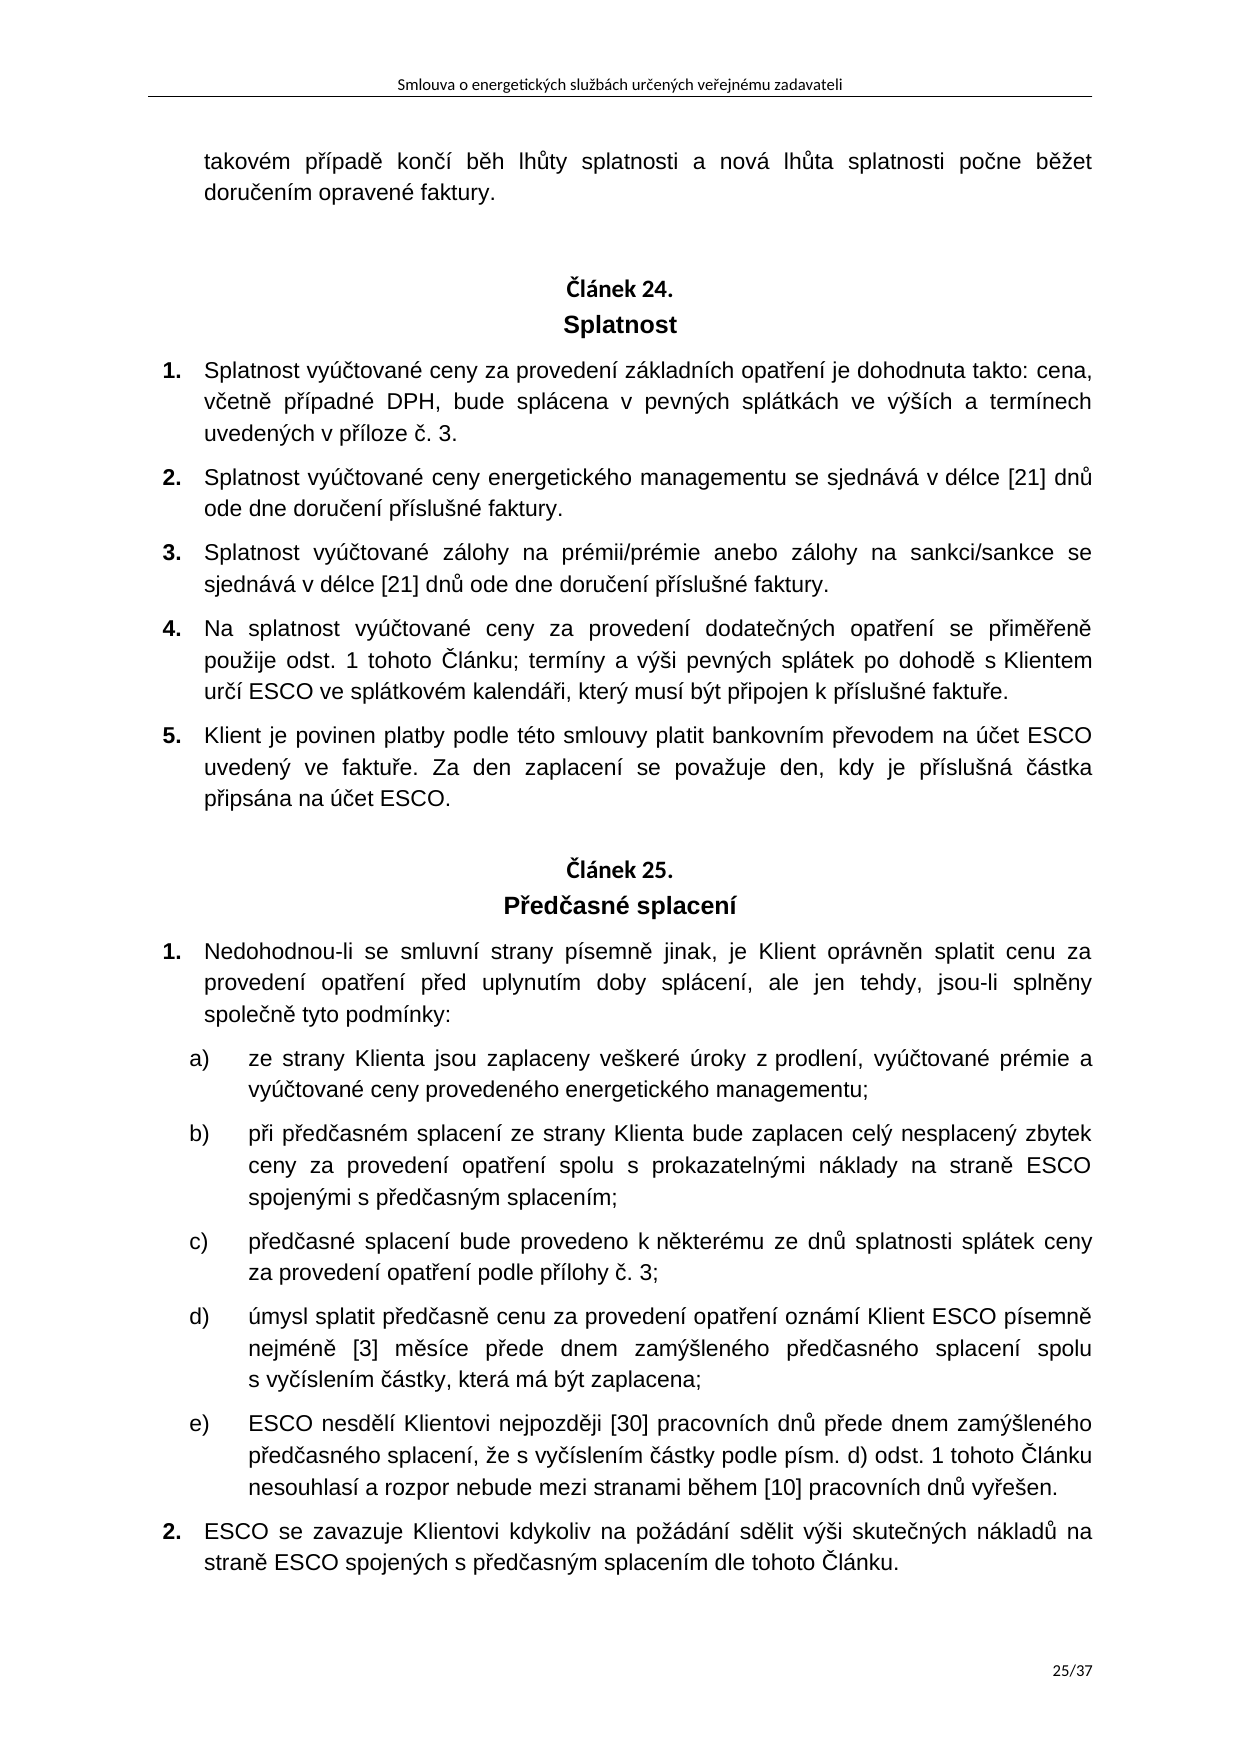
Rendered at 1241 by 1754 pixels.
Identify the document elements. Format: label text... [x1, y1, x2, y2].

subtitle Splatnost [148, 273, 1092, 338]
subtitle Předčasné splacení [148, 854, 1092, 919]
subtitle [162, 148, 1092, 206]
subtitle Nedohodnou-li se smluvní strany písemně jinak, je Klient oprávněn splatit cenu za provedení opatření před uplynutím doby splácení, ale jen tehdy, jsou-li splněny společně tyto podmínky: [162, 938, 1092, 1027]
subtitle Splatnost vyúčtované zálohy na prémii/prémie anebo zálohy na sankci/sankce se sjednává v délce [21] dnů ode dne doručení příslušné faktury. [162, 539, 1092, 597]
subtitle při předčasném splacení ze strany Klienta bude zaplacen celý nesplacený zbytek ceny za provedení opatření spolu s prokazatelnými náklady na straně ESCO spojenými s předčasným splacením; [189, 1120, 1092, 1210]
subtitle Klient je povinen platby podle této smlouvy platit bankovním převodem na účet ESCO uvedený ve faktuře. Za den zaplacení se považuje den, kdy je příslušná částka připsána na účet ESCO. [162, 722, 1092, 812]
subtitle předčasné splacení bude provedeno k některému ze dnů splatnosti splátek ceny za provedení opatření podle přílohy č. 3; [189, 1228, 1092, 1286]
subtitle Splatnost vyúčtované ceny za provedení základních opatření je dohodnuta takto: cena, včetně případné DPH, bude splácena v pevných splátkách ve výších a termínech uvedených v příloze č. 3. [162, 357, 1092, 446]
subtitle ESCO nesdělí Klientovi nejpozději [30] pracovních dnů přede dnem zamýšleného předčasného splacení, že s vyčíslením částky podle písm. d) odst. 1 tohoto Článku nesouhlasí a rozpor nebude mezi stranami během [10] pracovních dnů vyřešen. [189, 1410, 1092, 1500]
subtitle Na splatnost vyúčtované ceny za provedení dodatečných opatření se přiměřeně použije odst. 1 tohoto Článku; termíny a výši pevných splátek po dohodě s Klientem určí ESCO ve splátkovém kalendáři, který musí být připojen k příslušné faktuře. [162, 615, 1092, 704]
subtitle úmysl splatit předčasně cenu za provedení opatření oznámí Klient ESCO písemně nejméně [3] měsíce přede dnem zamýšleného předčasného splacení spolu s vyčíslením částky, která má být zaplacena; [189, 1303, 1092, 1393]
subtitle Splatnost vyúčtované ceny energetického managementu se sjednává v délce [21] dnů ode dne doručení příslušné faktury. [162, 464, 1092, 522]
subtitle ze strany Klienta jsou zaplaceny veškeré úroky z prodlení, vyúčtované prémie a vyúčtované ceny provedeného energetického managementu; [189, 1045, 1092, 1103]
subtitle ESCO se zavazuje Klientovi kdykoliv na požádání sdělit výši skutečných nákladů na straně ESCO spojených s předčasným splacením dle tohoto Článku. [162, 1518, 1092, 1576]
